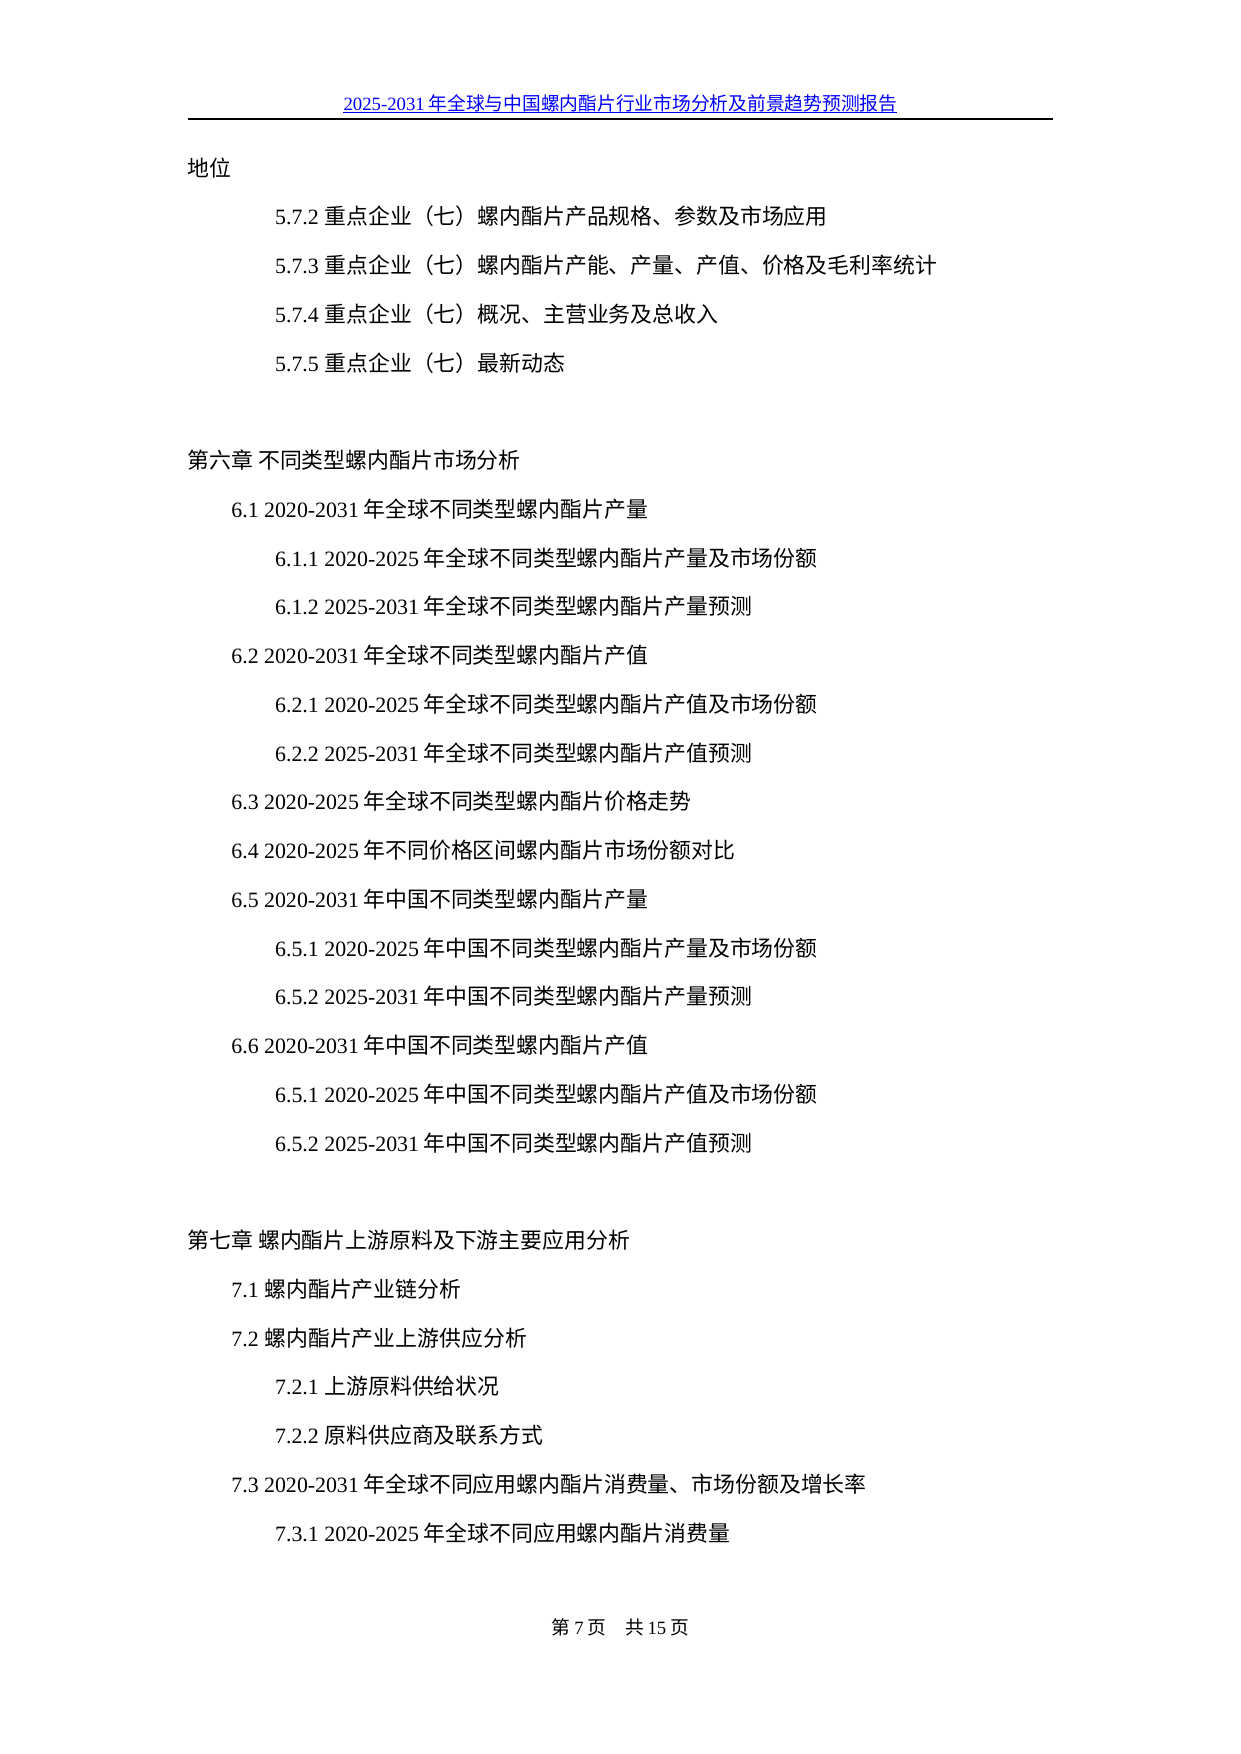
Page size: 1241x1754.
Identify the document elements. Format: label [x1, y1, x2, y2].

text [187, 150, 1053, 1548]
